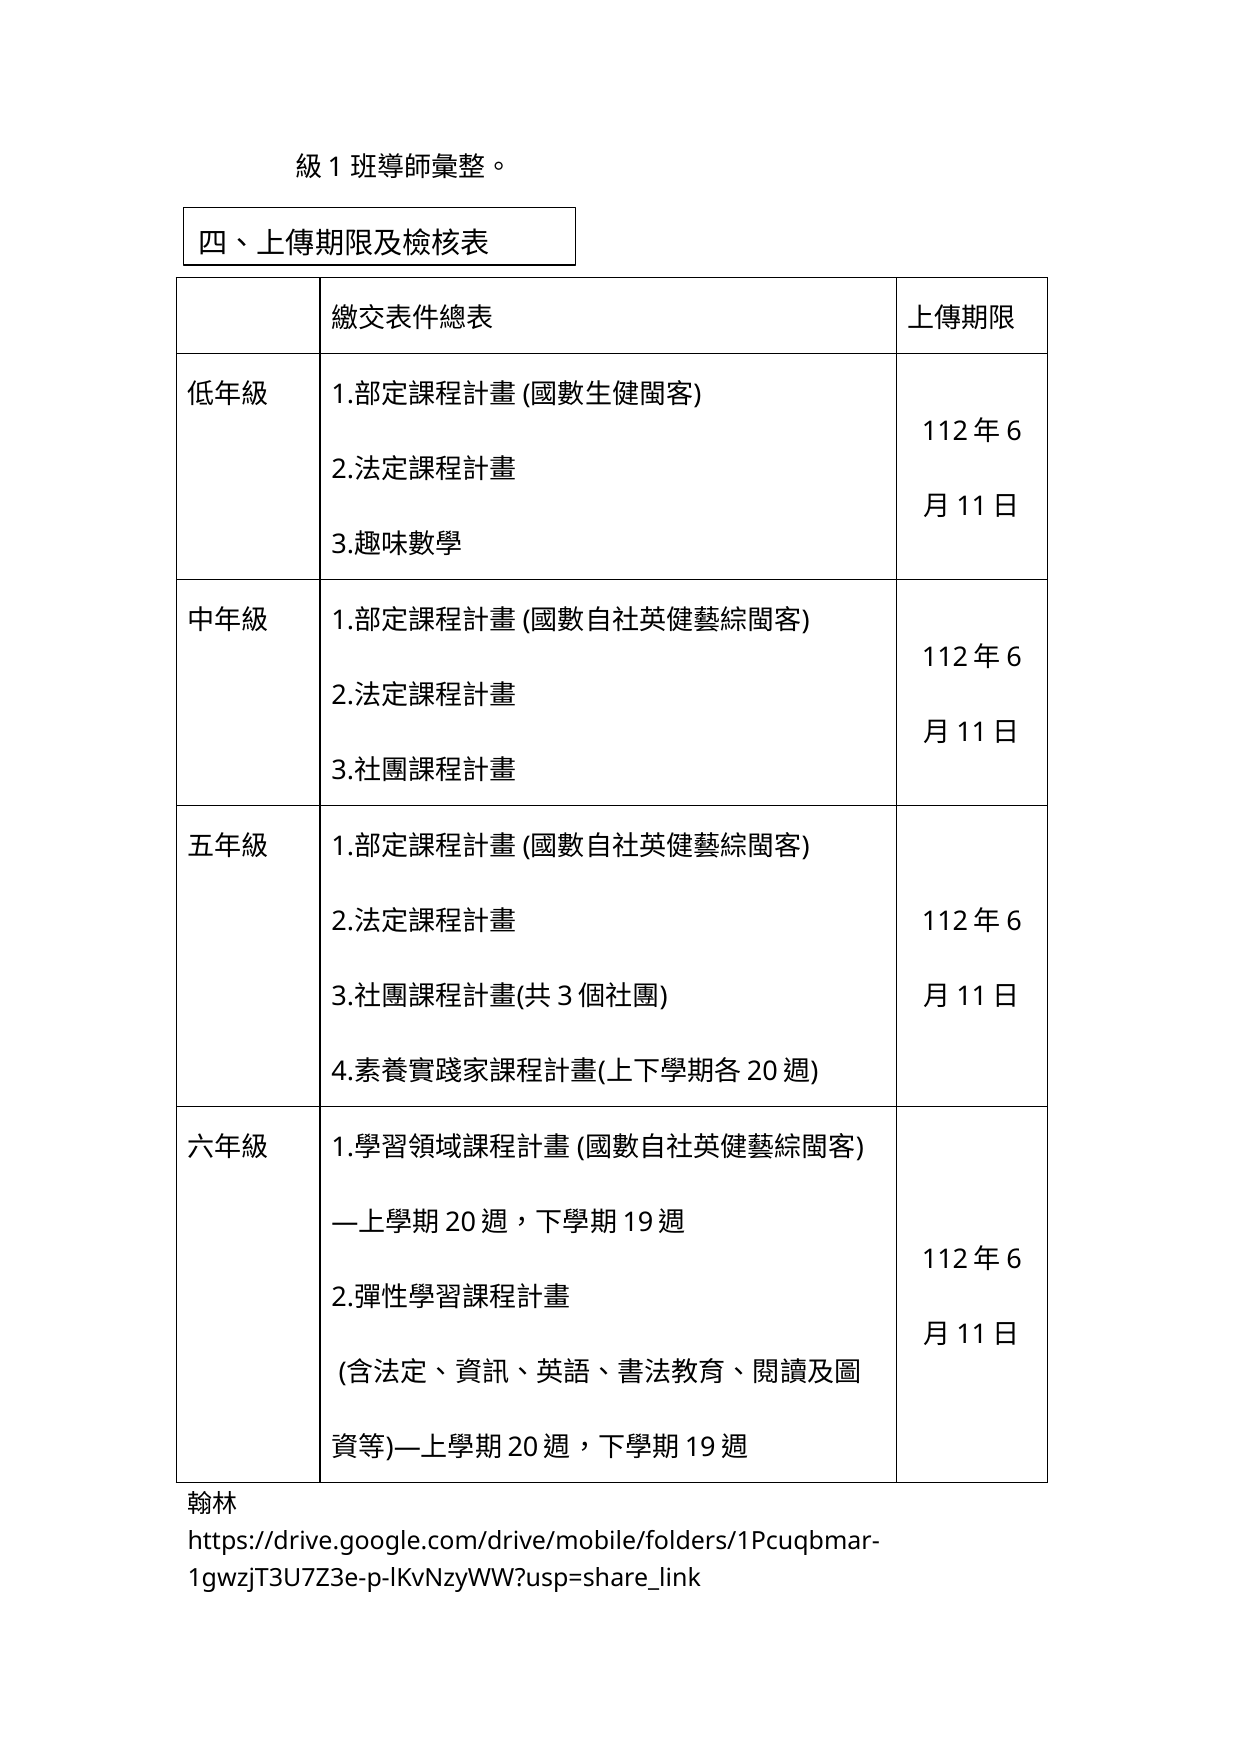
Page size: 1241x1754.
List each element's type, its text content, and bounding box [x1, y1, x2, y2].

table_cell 112年6月11日 [897, 1107, 1047, 1482]
list 級1 班導師彙整。 [295, 127, 1053, 202]
table_cell 六年級 [177, 1107, 319, 1482]
table_cell 中年級 [177, 580, 319, 805]
table_cell 1.部定課程計畫 (國數生健閩客) 2.法定課程計畫 3.趣味數學 [321, 354, 896, 579]
table_header 繳交表件總表 [321, 278, 896, 353]
text 翰林 [187, 1483, 1053, 1521]
table_cell 1.部定課程計畫 (國數自社英健藝綜閩客) 2.法定課程計畫 3.社團課程計畫 [321, 580, 896, 805]
table_cell 1.部定課程計畫 (國數自社英健藝綜閩客) 2.法定課程計畫 3.社團課程計畫(共3個社團) 4.素養實踐家課程計畫(上下學期各20週) [321, 806, 896, 1106]
text https://drive.google.com/drive/mobile/folders/1Pcuqbmar-1gwzjT3U7Z3e-p-lKvNzyWW?usp=share_link [187, 1521, 1053, 1596]
table_cell 112年6月11日 [897, 580, 1047, 805]
table_header 上傳期限 [897, 278, 1047, 353]
table_header [177, 278, 319, 353]
table_cell 112年6月11日 [897, 806, 1047, 1106]
table_cell 五年級 [177, 806, 319, 1106]
table_cell 低年級 [177, 354, 319, 579]
table_cell 112年6月11日 [897, 354, 1047, 579]
table_cell 1.學習領域課程計畫 (國數自社英健藝綜閩客)—上學期20週，下學期19週 2.彈性學習課程計畫 (含法定、資訊、英語、書法教育、閱讀及圖資等)—上學期20週，下學期19週 [321, 1107, 896, 1482]
